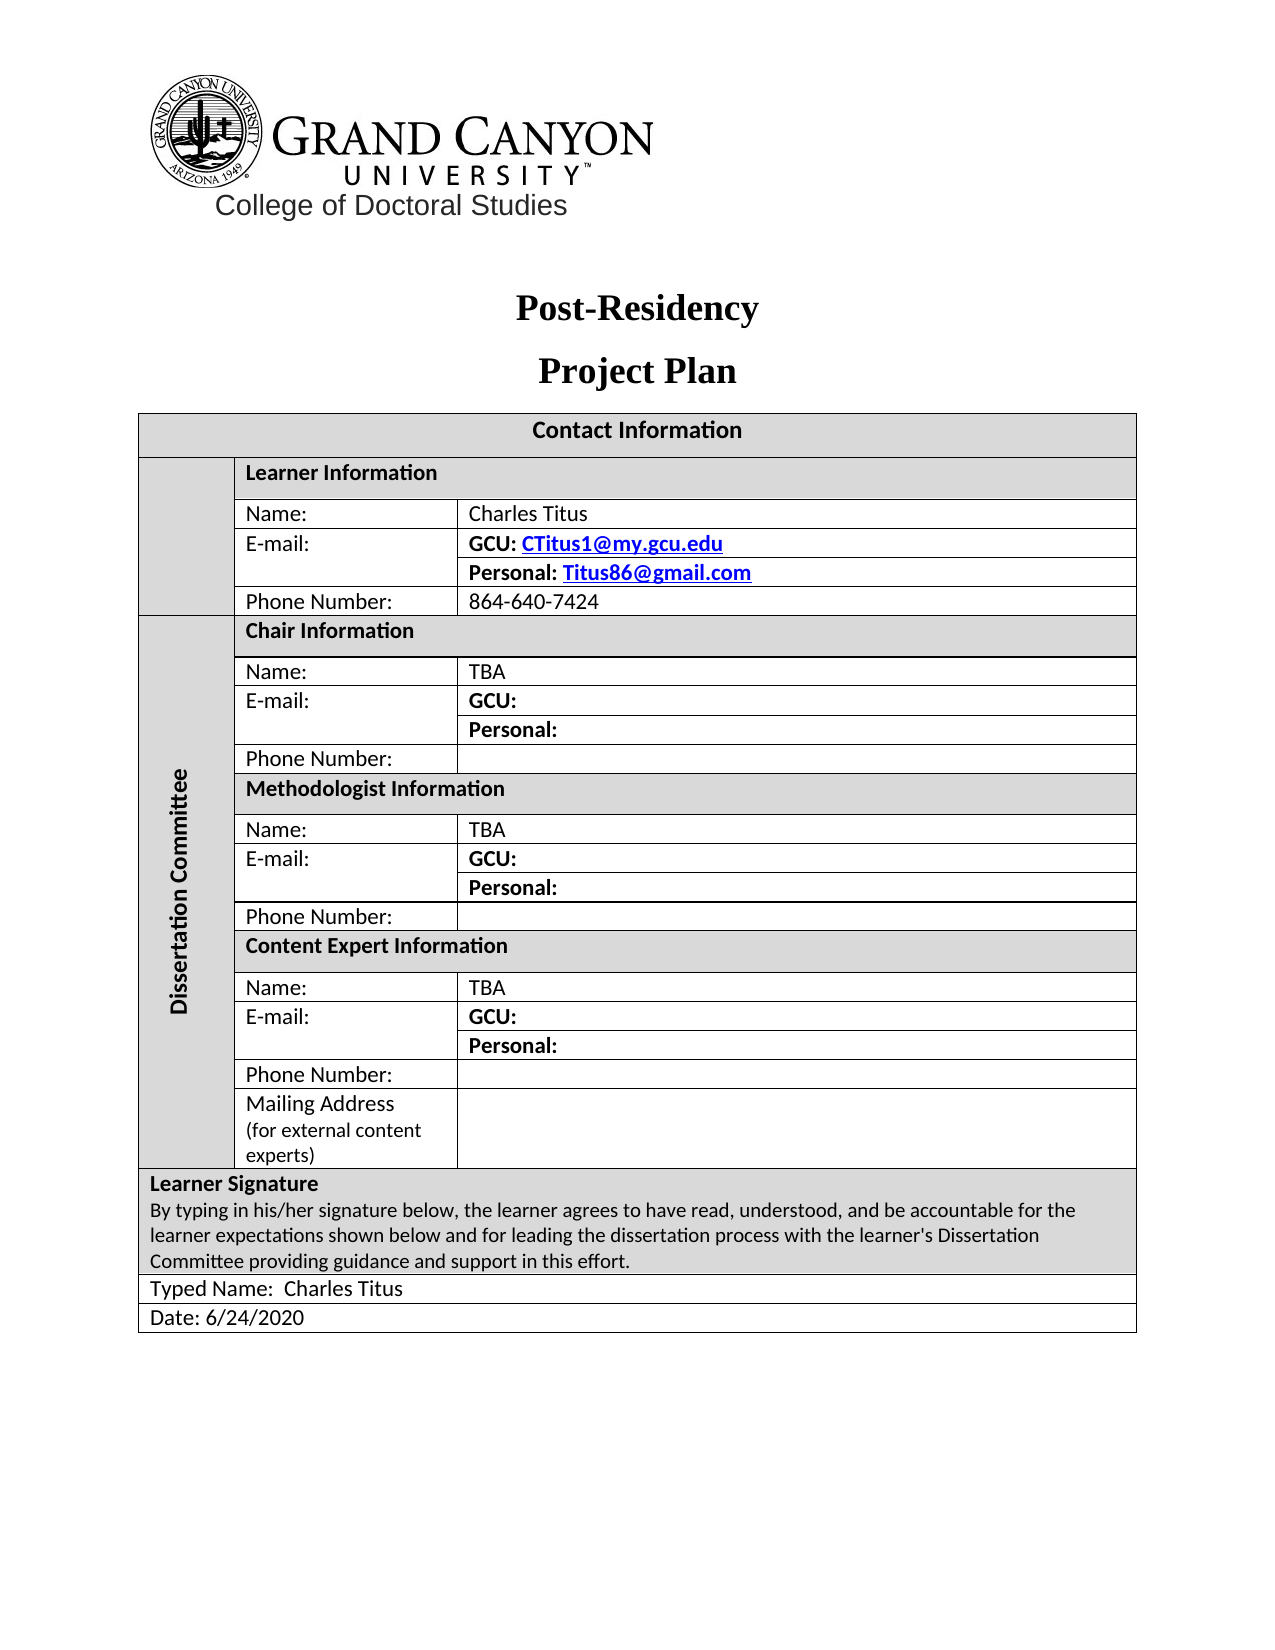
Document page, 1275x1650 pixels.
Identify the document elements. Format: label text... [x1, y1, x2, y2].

table_cell Name: [235, 973, 457, 1001]
table_cell Chair Information [235, 616, 1136, 656]
table_header Contact Information [139, 414, 1136, 457]
table_cell TBA [458, 973, 1136, 1001]
table_cell Personal: [458, 873, 1136, 901]
table_cell Content Expert Information [235, 931, 1136, 972]
table_cell Charles Titus [458, 500, 1136, 528]
text Post-Residency [150, 285, 1125, 328]
table_cell Phone Number: [235, 1060, 457, 1088]
table_cell Name: [235, 815, 457, 843]
table_cell GCU: [458, 844, 1136, 872]
table_cell E-mail: [235, 1002, 457, 1059]
table_cell Phone Number: [235, 587, 457, 615]
table_cell Phone Number: [235, 745, 457, 773]
table_cell E-mail: [235, 686, 457, 743]
table_cell Learner Information [235, 458, 1136, 498]
table_cell Personal: [458, 1031, 1136, 1059]
table_cell Mailing Address (for external content experts) [235, 1089, 457, 1168]
table_cell Typed Name: Charles Titus [139, 1275, 1136, 1302]
table_cell GCU: CTitus1@my.gcu.edu [458, 529, 1136, 557]
table_cell Methodologist Information [235, 774, 1136, 814]
table_cell GCU: [458, 1002, 1136, 1030]
table_cell E-mail: [235, 844, 457, 901]
table_cell [139, 458, 234, 615]
table_cell Date: 6/24/2020 [139, 1304, 1136, 1332]
table_cell [458, 1089, 1136, 1168]
table_cell E-mail: [235, 529, 457, 586]
table_cell TBA [458, 815, 1136, 843]
table_cell [458, 903, 1136, 930]
table_cell [458, 1060, 1136, 1088]
table_cell Personal: [458, 716, 1136, 743]
table_cell Name: [235, 658, 457, 685]
table_cell 864-640-7424 [458, 587, 1136, 615]
table_cell TBA [458, 658, 1136, 685]
table_cell Personal: Titus86@gmail.com [458, 558, 1136, 586]
text Project Plan [150, 349, 1125, 392]
table_cell Dissertation Committee [139, 616, 234, 1168]
table_cell Learner Signature By typing in his/her signature below, the learner agrees to have read, understood, and be accountable for the learner expectations shown below and for leading the dissertation process with the learner's Dissertation Committee providing guidance and support in this effort. [139, 1169, 1136, 1273]
table_cell [458, 745, 1136, 773]
table_cell GCU: [458, 686, 1136, 714]
table_cell Phone Number: [235, 903, 457, 930]
table_cell Name: [235, 500, 457, 528]
picture [150, 75, 654, 188]
